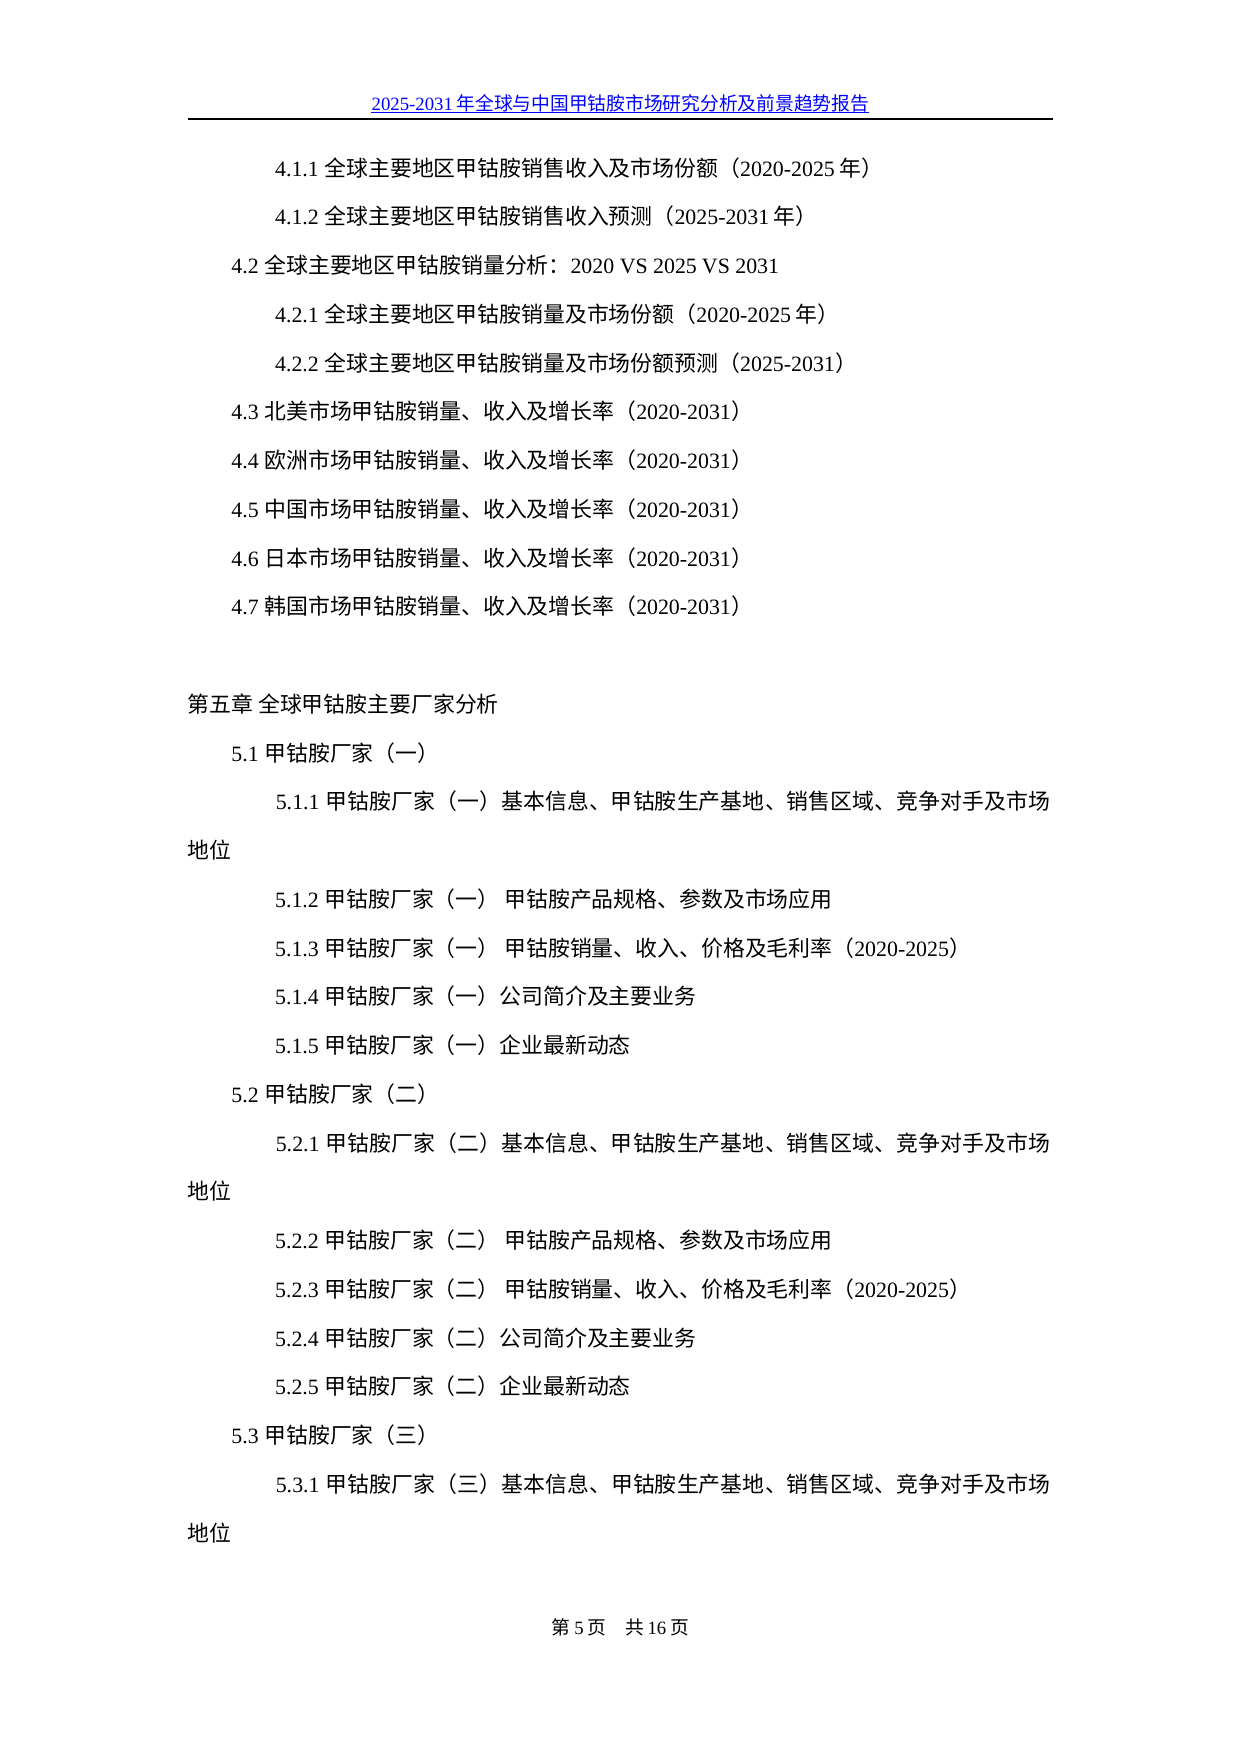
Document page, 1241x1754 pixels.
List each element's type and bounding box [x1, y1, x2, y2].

text [187, 150, 1053, 1548]
